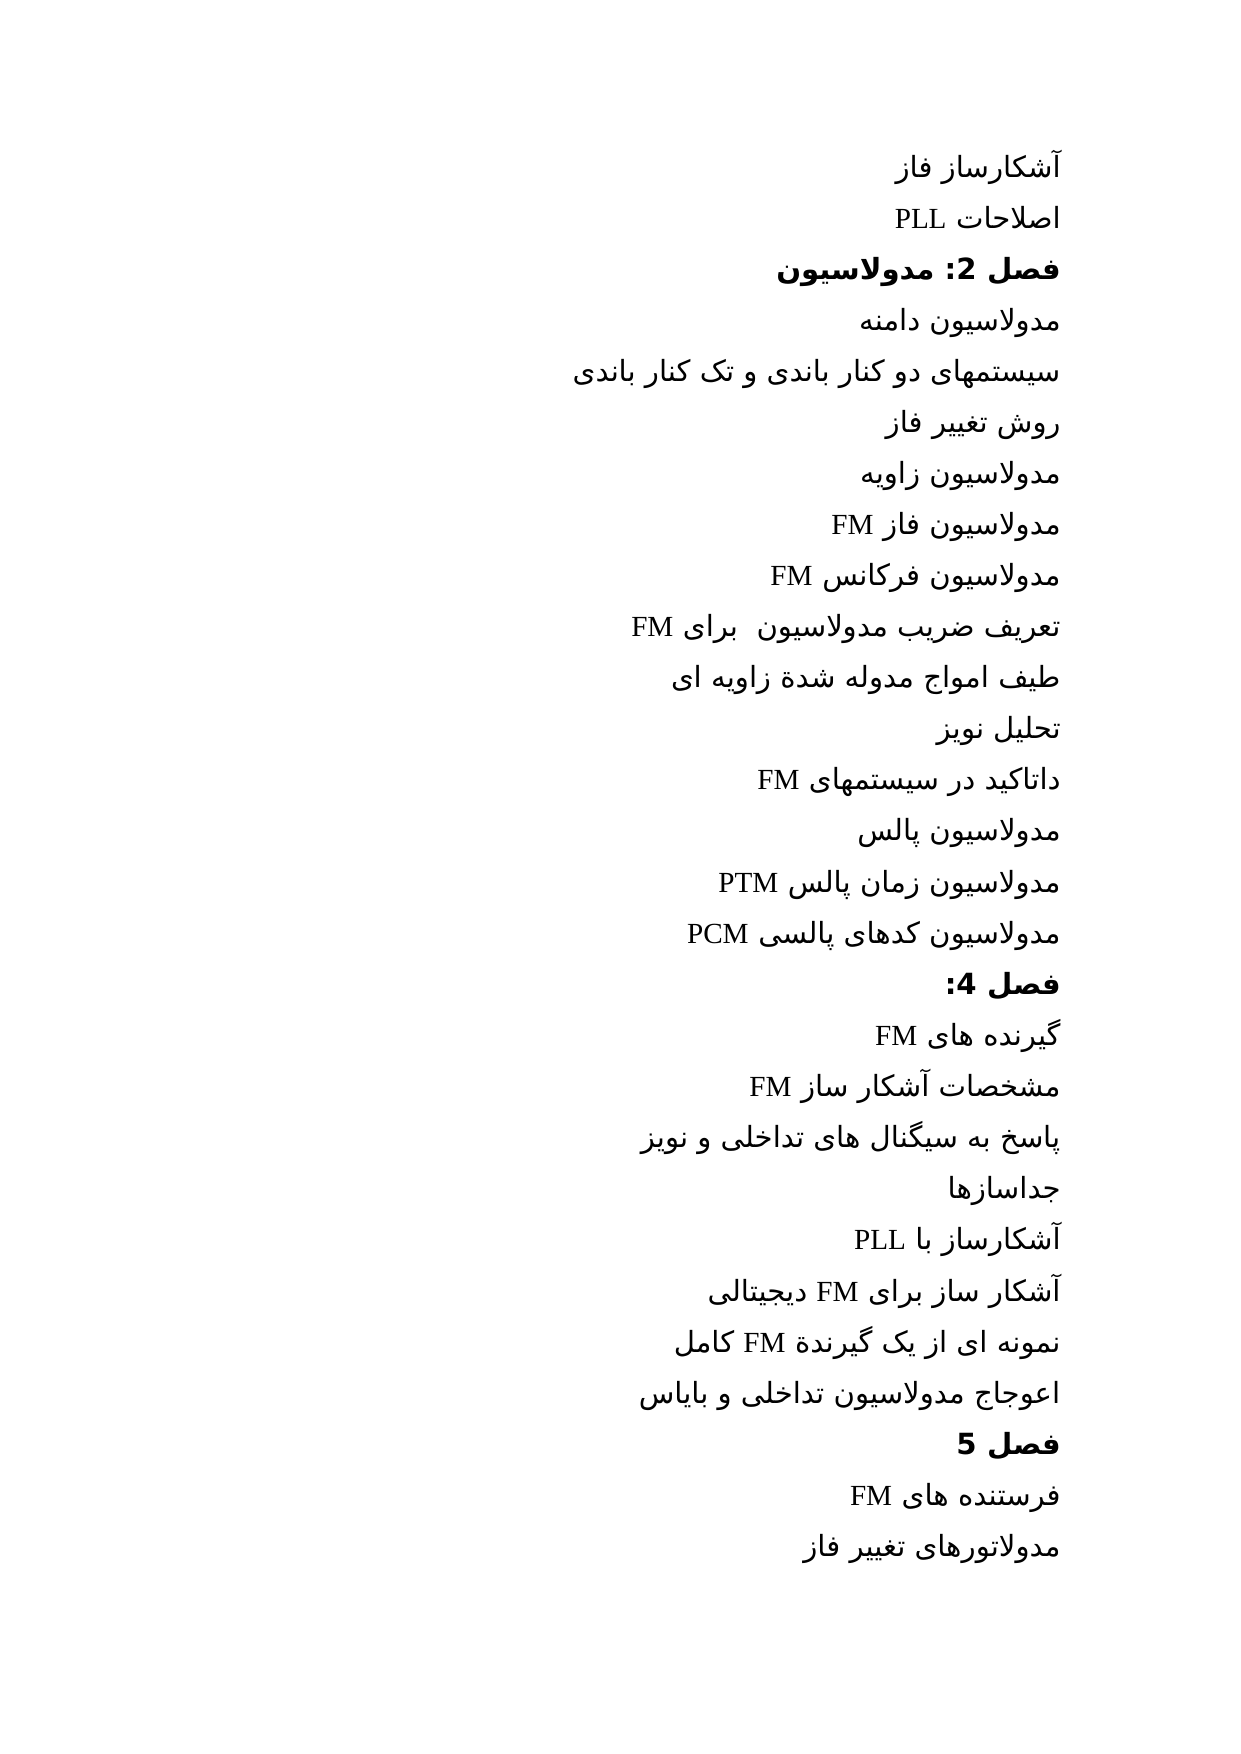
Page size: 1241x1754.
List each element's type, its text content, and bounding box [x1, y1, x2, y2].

text آشکارساز با PLL [150, 1222, 1090, 1257]
text مدولاسیون فاز FM [150, 507, 1090, 541]
text مدولاسیون فرکانس FM [150, 558, 1090, 592]
text تعریف ضریب مدولاسیون برای FM [150, 609, 1090, 643]
text آشکار ساز برای FM دیجیتالی [150, 1274, 1090, 1308]
text روش تغییر فاز [150, 405, 1090, 439]
text مدولاسیون دامنه [150, 303, 1090, 337]
text مدولاسیون پالس [150, 814, 1090, 848]
text فصل 5 [150, 1427, 1090, 1461]
text فصل 4: [150, 967, 1090, 1001]
text آشکارساز فاز [150, 150, 1090, 184]
text داتاکید در سیستمهای FM [150, 762, 1090, 797]
text گیرنده های FM [150, 1018, 1090, 1052]
text سیستمهای دو کنار باندی و تک کنار باندی [150, 354, 1090, 388]
text مدولاسیون زاویه [150, 456, 1090, 490]
text مدولاسیون زمان پالس PTM [150, 865, 1090, 899]
text فصل 2: مدولاسیون [150, 252, 1090, 286]
text فرستنده های FM [150, 1478, 1090, 1512]
text پاسخ به سیگنال های تداخلی و نویز [150, 1121, 1090, 1154]
text اصلاحات PLL [150, 201, 1090, 235]
text تحلیل نویز [150, 712, 1090, 746]
text جداسازها [150, 1172, 1090, 1206]
text مشخصات آشکار ساز FM [150, 1069, 1090, 1103]
text نمونه ای از یک گیرندة FM کامل [150, 1325, 1090, 1359]
text مدولاسیون کدهای پالسی PCM [150, 916, 1090, 950]
text مدولاتورهای تغییر فاز [150, 1529, 1090, 1563]
text طیف امواج مدوله شدة زاویه ای [150, 661, 1090, 694]
text اعوجاج مدولاسیون تداخلی و بایاس [150, 1376, 1090, 1410]
